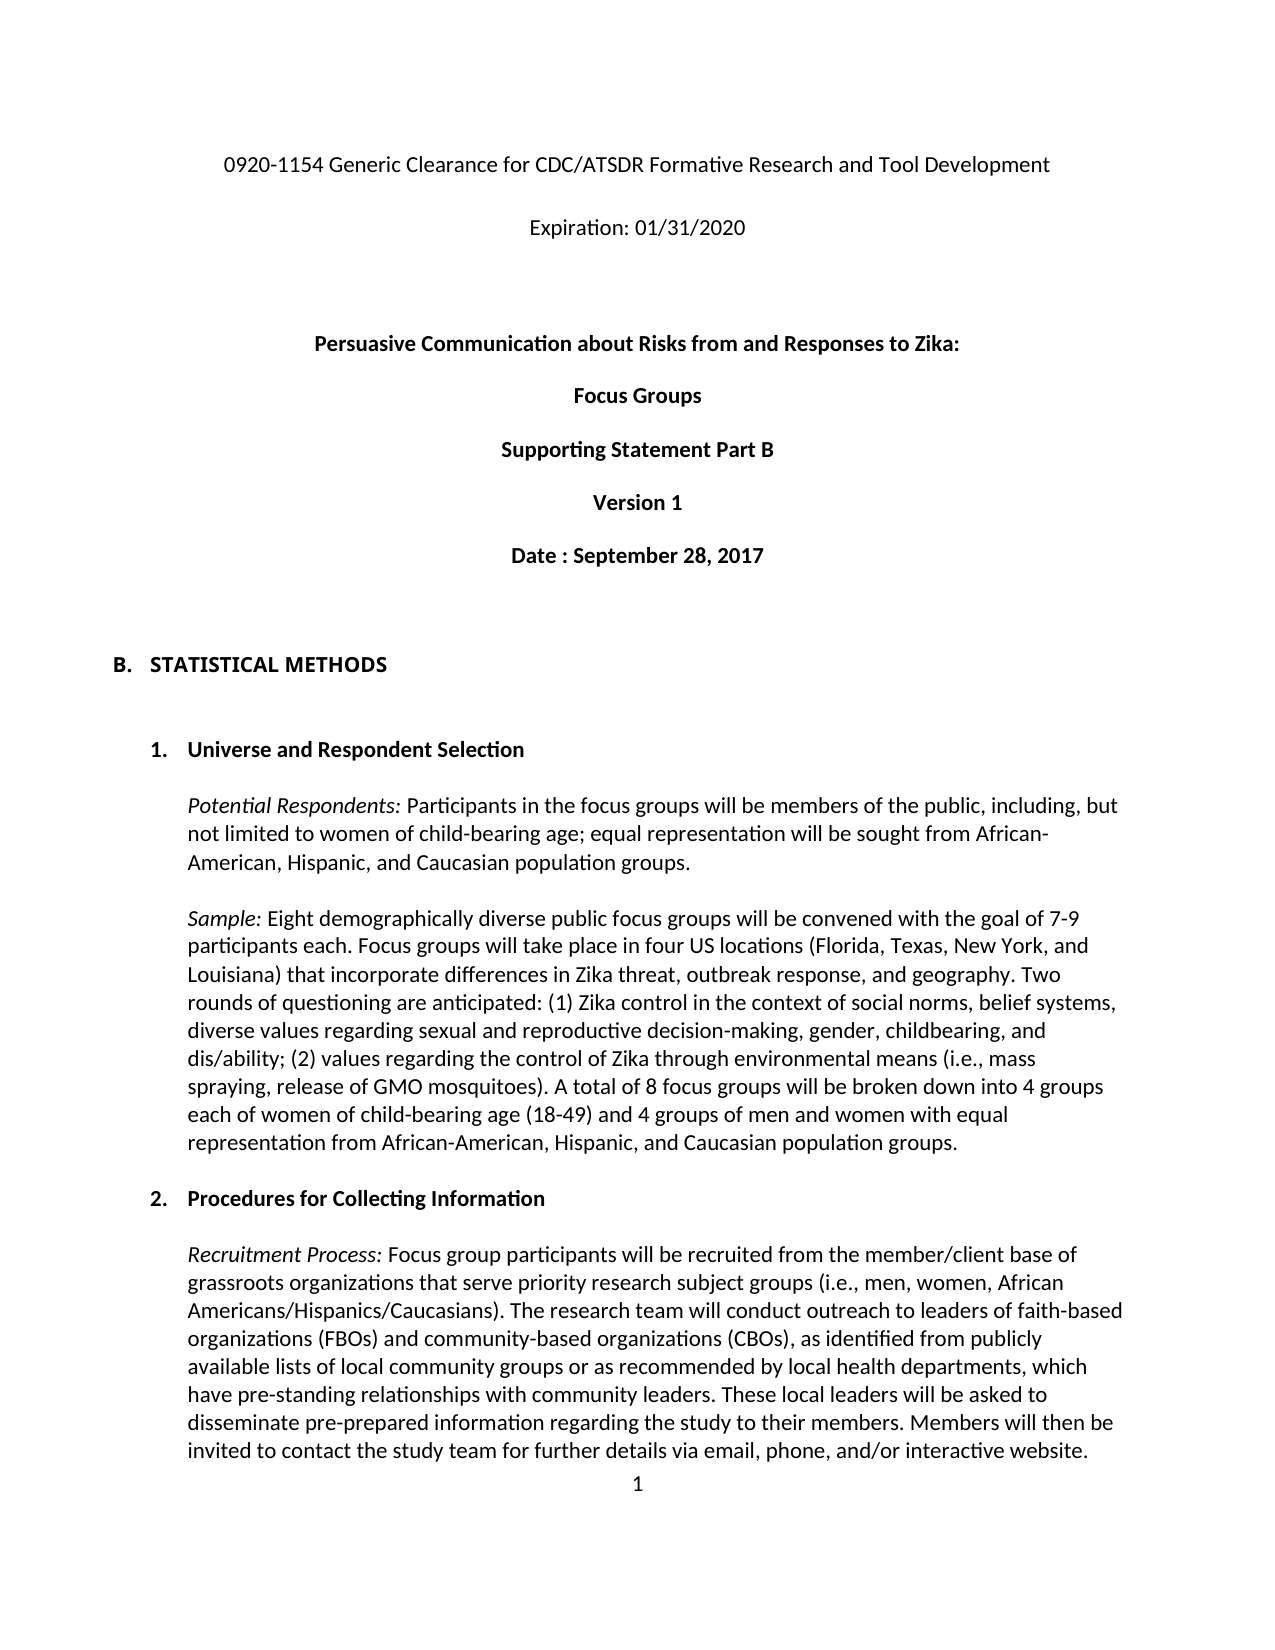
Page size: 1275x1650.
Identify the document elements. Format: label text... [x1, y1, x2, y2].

list Sample: Eight demographically diverse public focus groups will be convened with the goal of 7-9 participants each. Focus groups will take place in four US locations (Florida, Texas, New York, and Louisiana) that incorporate differences in Zika threat, outbreak response, and geography. Two rounds of questioning are anticipated: (1) Zika control in the context of social norms, belief systems, diverse values regarding sexual and reproductive decision-making, gender, childbearing, and dis/ability; (2) values regarding the control of Zika through environmental means (i.e., mass spraying, release of GMO mosquitoes). A total of 8 focus groups will be broken down into 4 groups each of women of child-bearing age (18-49) and 4 groups of men and women with equal representation from African-American, Hispanic, and Caucasian population groups. [187, 904, 1125, 1156]
list Potential Respondents: Participants in the focus groups will be members of the public, including, but not limited to women of child-bearing age; equal representation will be sought from African-American, Hispanic, and Caucasian population groups. [187, 792, 1125, 876]
text Expiration: 01/31/2020 [150, 213, 1125, 241]
text Supporting Statement Part B [150, 435, 1125, 463]
text 0920-1154 Generic Clearance for CDC/ATSDR Formative Research and Tool Development [150, 150, 1125, 178]
text Version 1 [150, 488, 1125, 516]
list Universe and Respondent Selection [150, 736, 1125, 763]
text Date : September 28, 2017 [150, 541, 1125, 569]
text Persuasive Communication about Risks from and Responses to Zika: [150, 329, 1125, 357]
text Focus Groups [150, 382, 1125, 410]
text B. STATISTICAL METHODS [112, 651, 1125, 679]
list Procedures for Collecting Information [150, 1184, 1125, 1212]
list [187, 1240, 1125, 1464]
